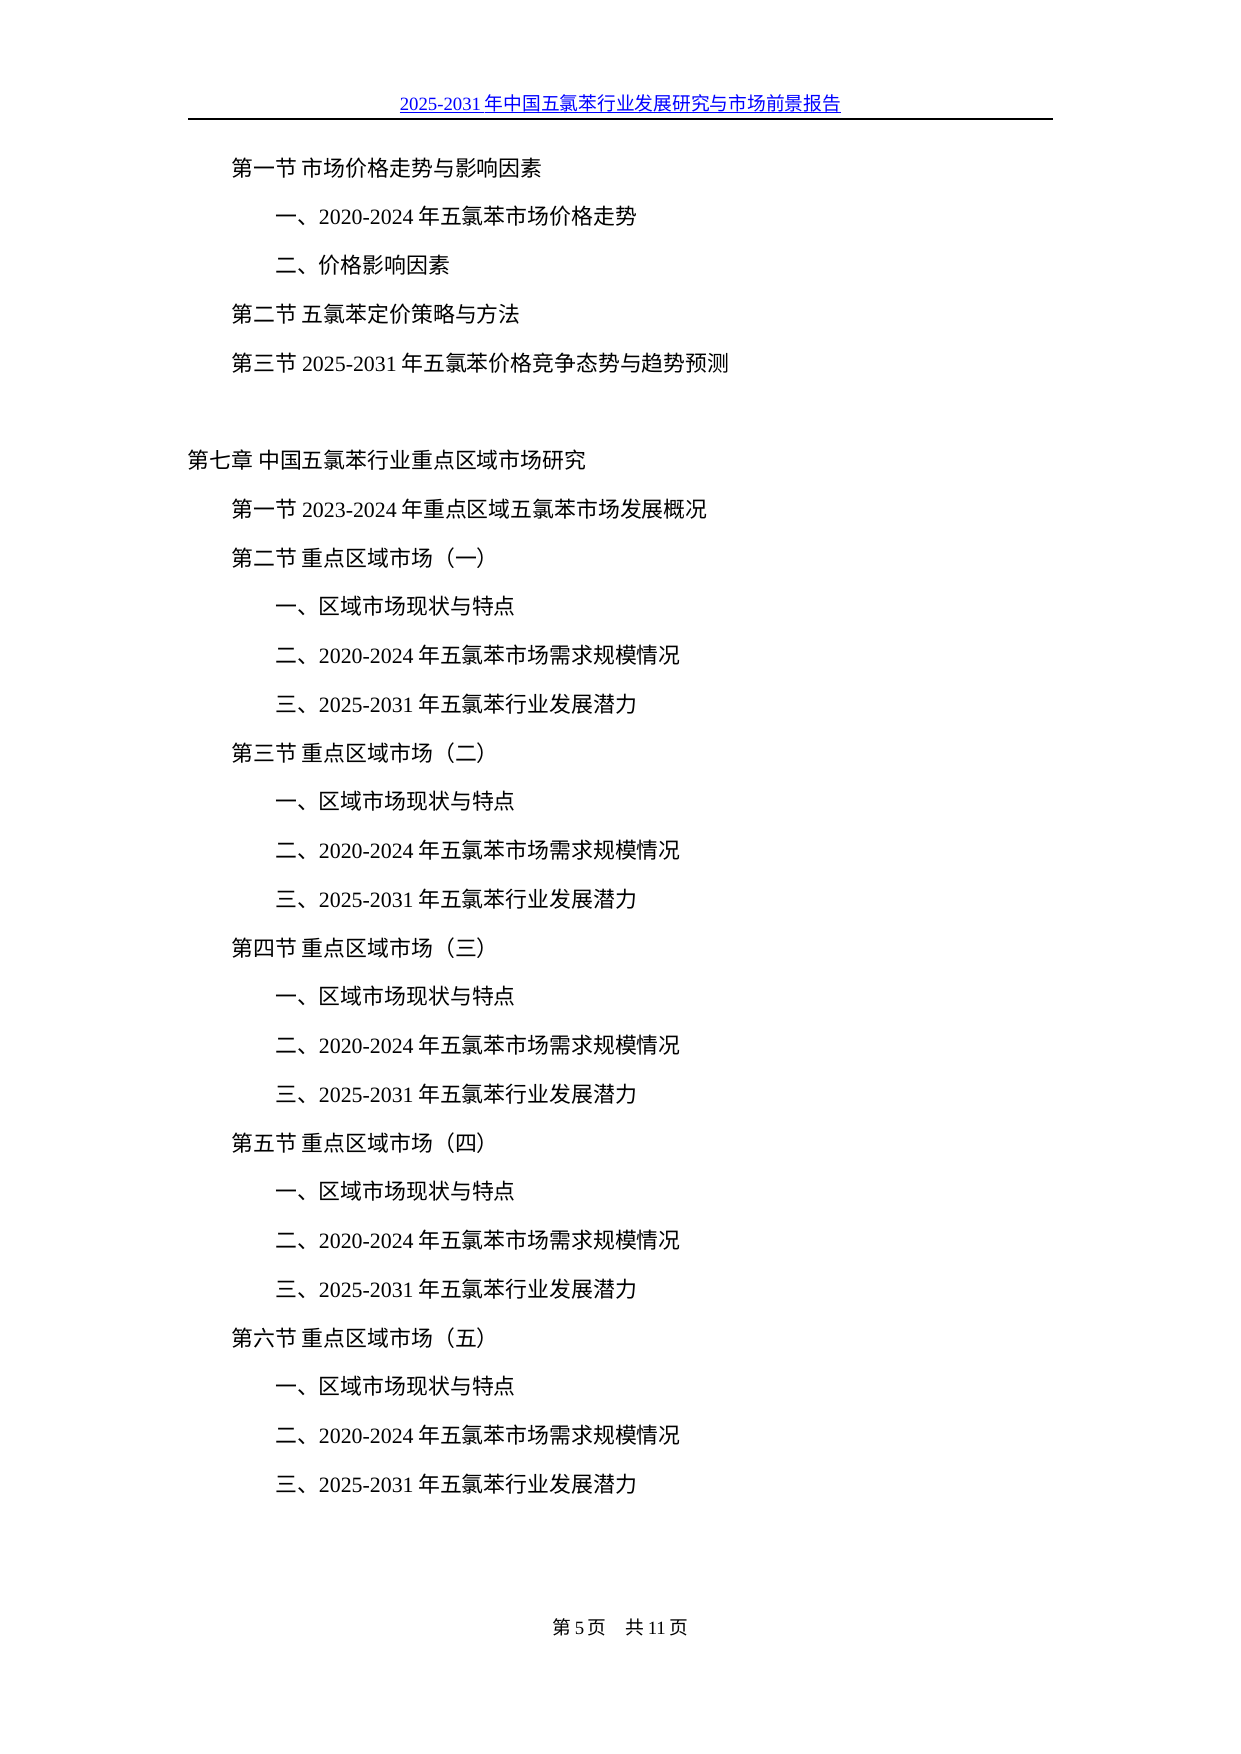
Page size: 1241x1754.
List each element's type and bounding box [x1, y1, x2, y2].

text [187, 150, 1053, 1499]
